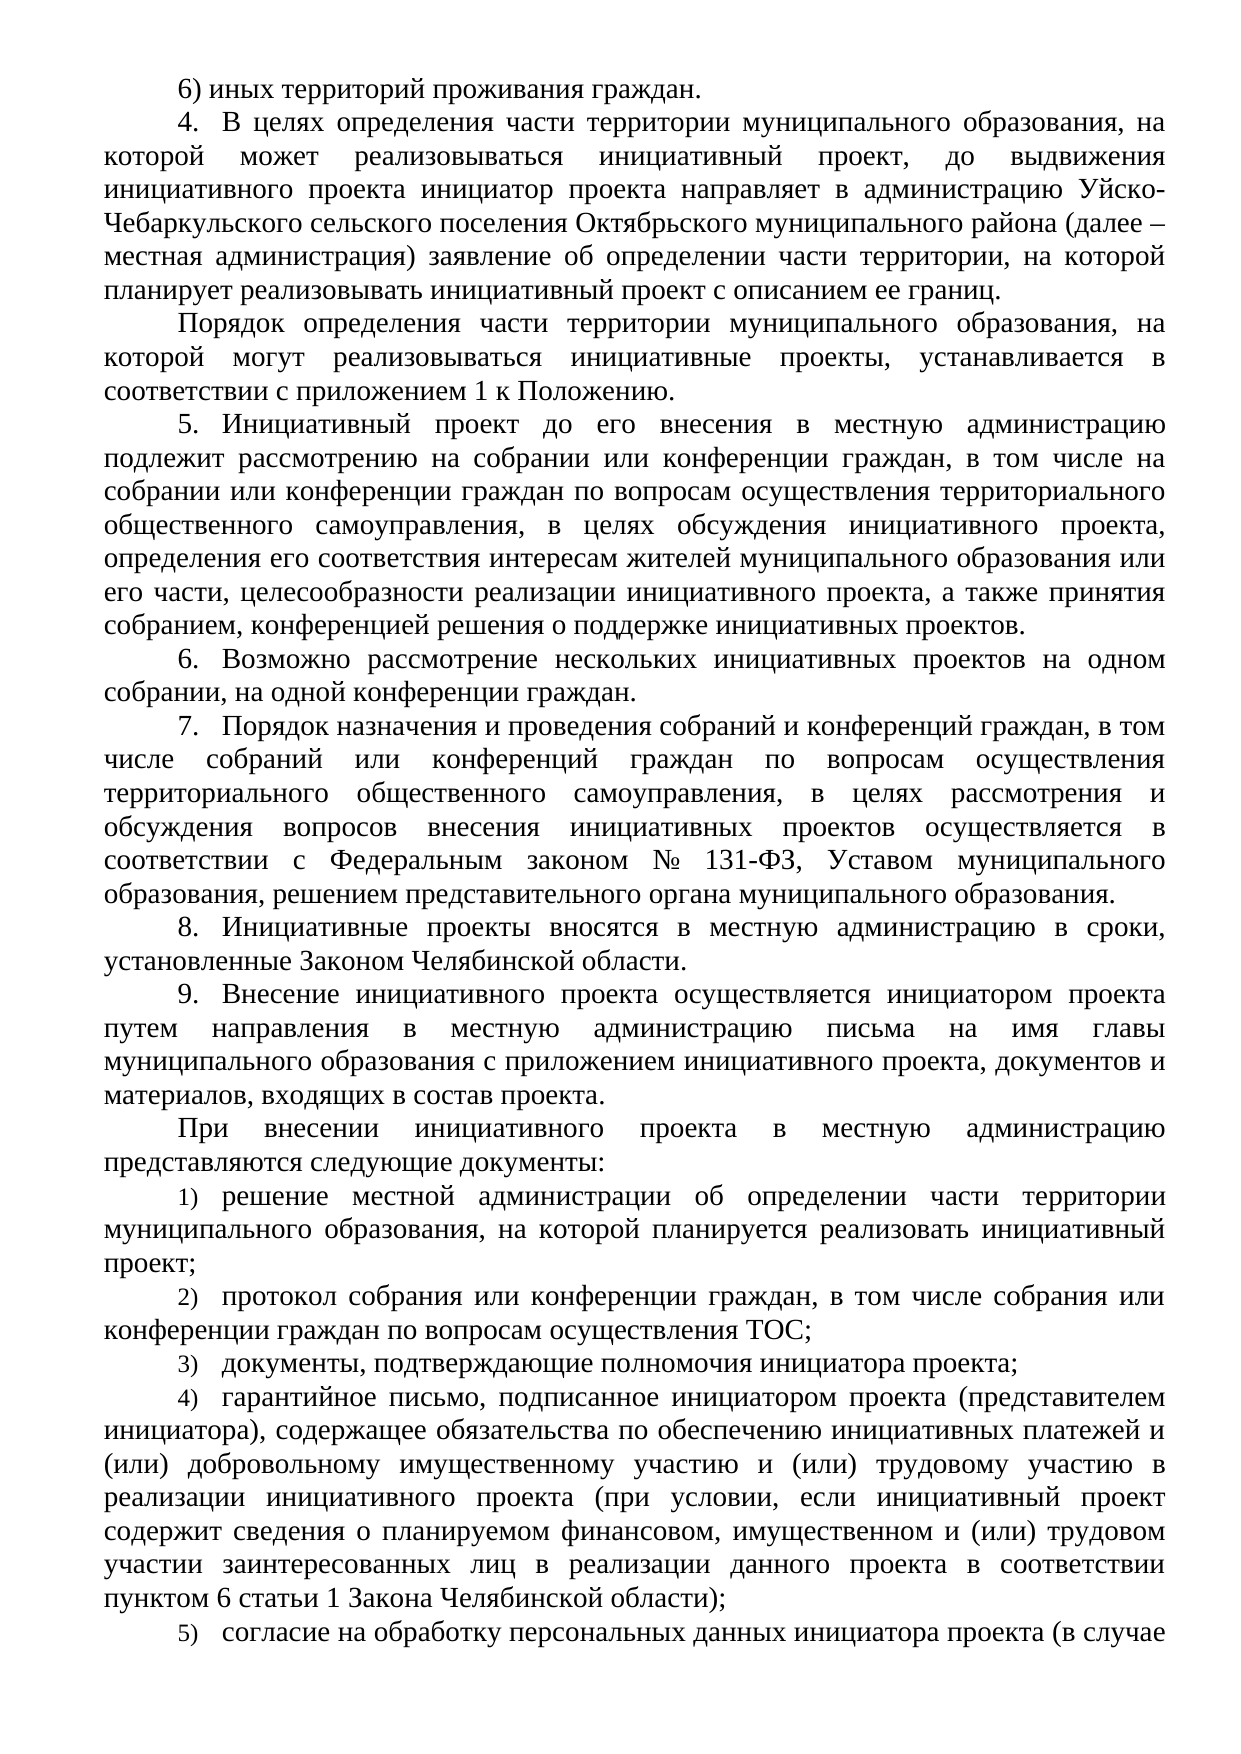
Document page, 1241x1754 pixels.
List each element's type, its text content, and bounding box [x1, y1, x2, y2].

text 6) иных территорий проживания граждан. [177, 71, 1166, 104]
list гарантийное письмо, подписанное инициатором проекта (представителем инициатора), содержащее обязательства по обеспечению инициативных платежей и (или) добровольному имущественному участию и (или) трудовому участию в реализации инициативного проекта (при условии, если инициативный проект содержит сведения о планируемом финансовом, имущественном и (или) трудовом участии заинтересованных лиц в реализации данного проекта в соответствии пунктом 6 статьи 1 Закона Челябинской области); [103, 1379, 1166, 1614]
list Порядок назначения и проведения собраний и конференций граждан, в том числе собраний или конференций граждан по вопросам осуществления территориального общественного самоуправления, в целях рассмотрения и обсуждения вопросов внесения инициативных проектов осуществляется в соответствии с Федеральным законом № 131-ФЗ, Уставом муниципального образования, решением представительного органа муниципального образования. [103, 708, 1166, 909]
list В целях определения части территории муниципального образования, на которой может реализовываться инициативный проект, до выдвижения инициативного проекта инициатор проекта направляет в администрацию Уйско-Чебаркульского сельского поселения Октябрьского муниципального района (далее – местная администрация) заявление об определении части территории, на которой планирует реализовывать инициативный проект с описанием ее границ. [103, 104, 1166, 306]
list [103, 1614, 1166, 1647]
list Инициативный проект до его внесения в местную администрацию подлежит рассмотрению на собрании или конференции граждан, в том числе на собрании или конференции граждан по вопросам осуществления территориального общественного самоуправления, в целях обсуждения инициативного проекта, определения его соответствия интересам жителей муниципального образования или его части, целесообразности реализации инициативного проекта, а также принятия собранием, конференцией решения о поддержке инициативных проектов. [103, 406, 1166, 641]
list Внесение инициативного проекта осуществляется инициатором проекта путем направления в местную администрацию письма на имя главы муниципального образования с приложением инициативного проекта, документов и материалов, входящих в состав проекта. [103, 976, 1166, 1111]
list протокол собрания или конференции граждан, в том числе собрания или конференции граждан по вопросам осуществления ТОС; [103, 1278, 1166, 1345]
list документы, подтверждающие полномочия инициатора проекта; [103, 1345, 1166, 1379]
list Инициативные проекты вносятся в местную администрацию в сроки, установленные Законом Челябинской области. [103, 909, 1166, 976]
list Возможно рассмотрение нескольких инициативных проектов на одном собрании, на одной конференции граждан. [103, 641, 1166, 708]
text Порядок определения части территории муниципального образования, на которой могут реализовываться инициативные проекты, устанавливается в соответствии с приложением 1 к Положению. [103, 306, 1166, 406]
list решение местной администрации об определении части территории муниципального образования, на которой планируется реализовать инициативный проект; [103, 1178, 1166, 1278]
text При внесении инициативного проекта в местную администрацию представляются следующие документы: [103, 1111, 1166, 1178]
